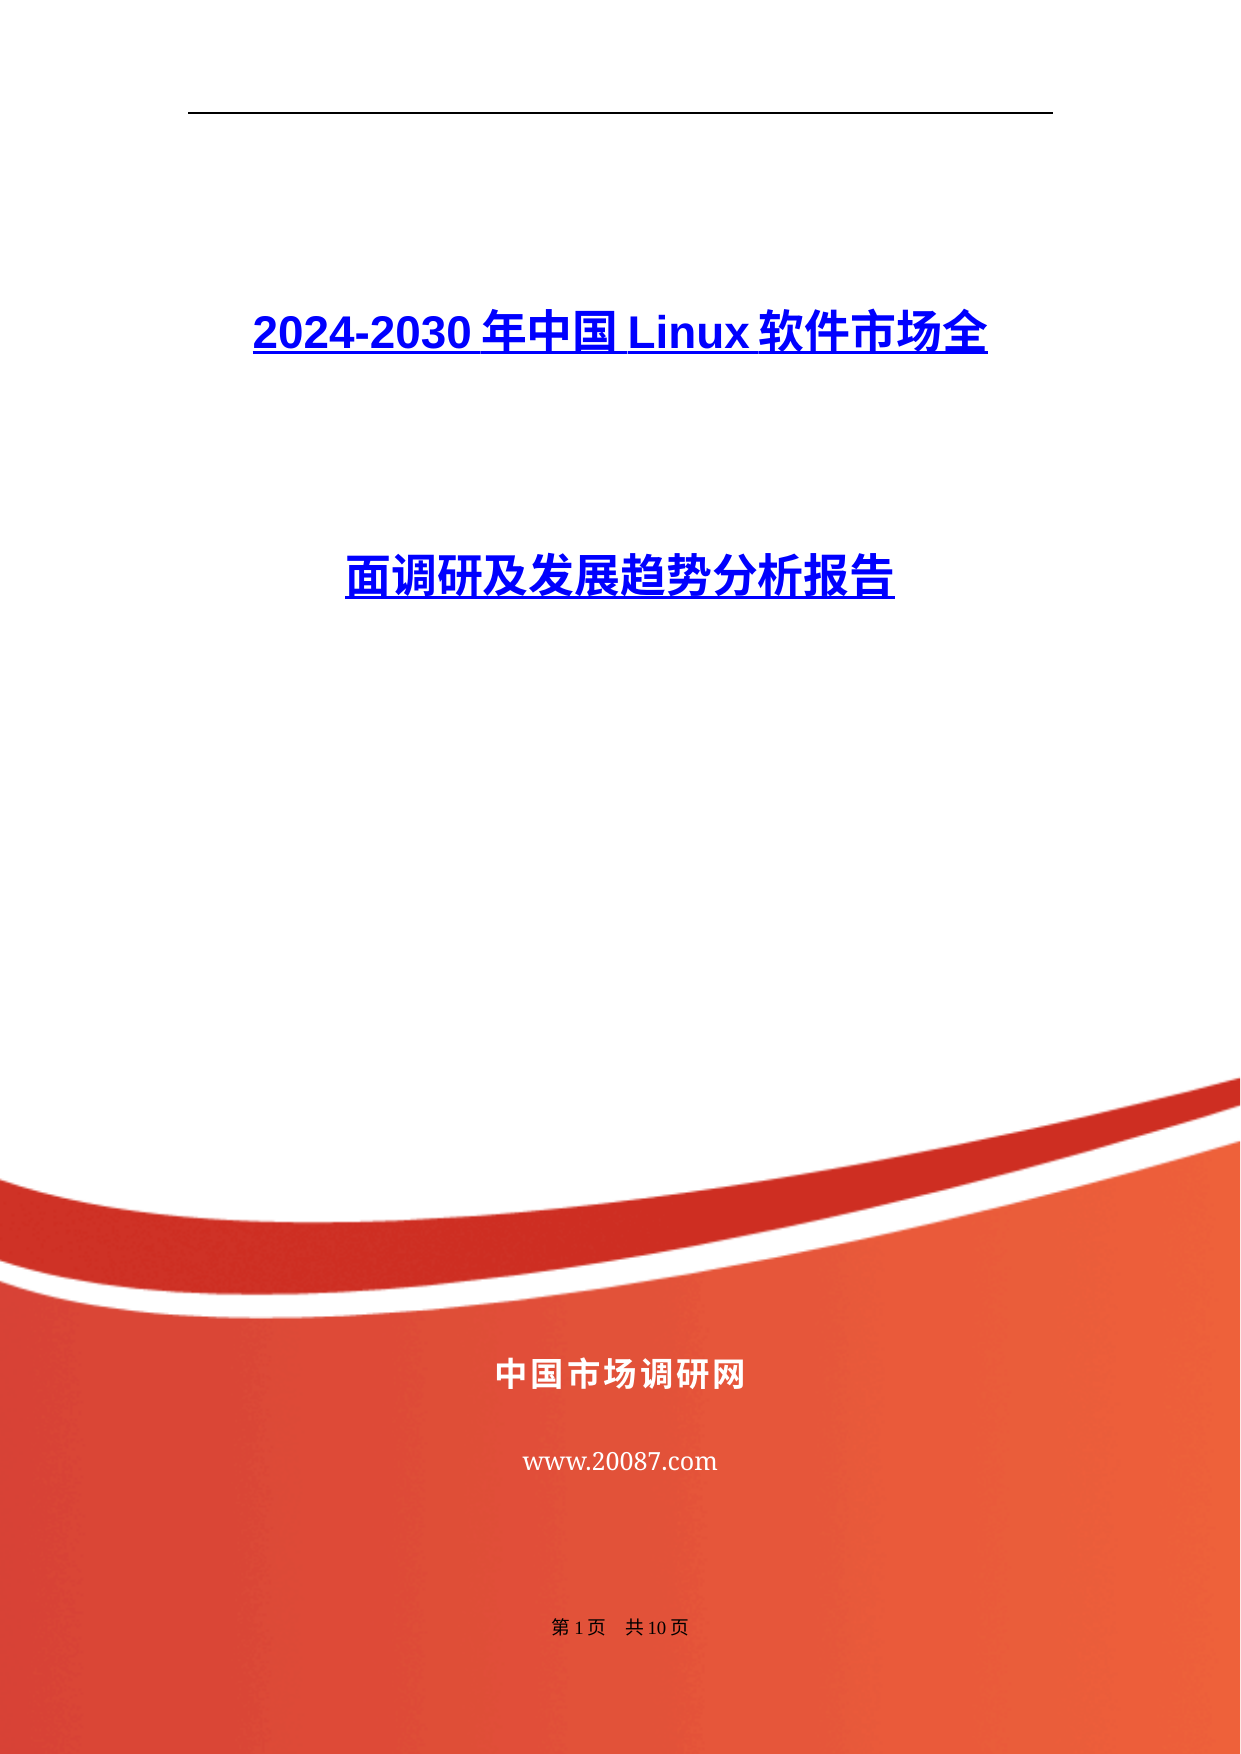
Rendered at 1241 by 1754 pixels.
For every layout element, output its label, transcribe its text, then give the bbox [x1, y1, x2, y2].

text www.20087.com [187, 1428, 1053, 1493]
table_header 2024-2030年中国Linux软件市场全面调研及发展趋势分析报告 [188, 207, 1053, 773]
subtitle 中国市场调研网 [187, 1339, 1053, 1404]
picture [0, 1006, 1241, 1754]
